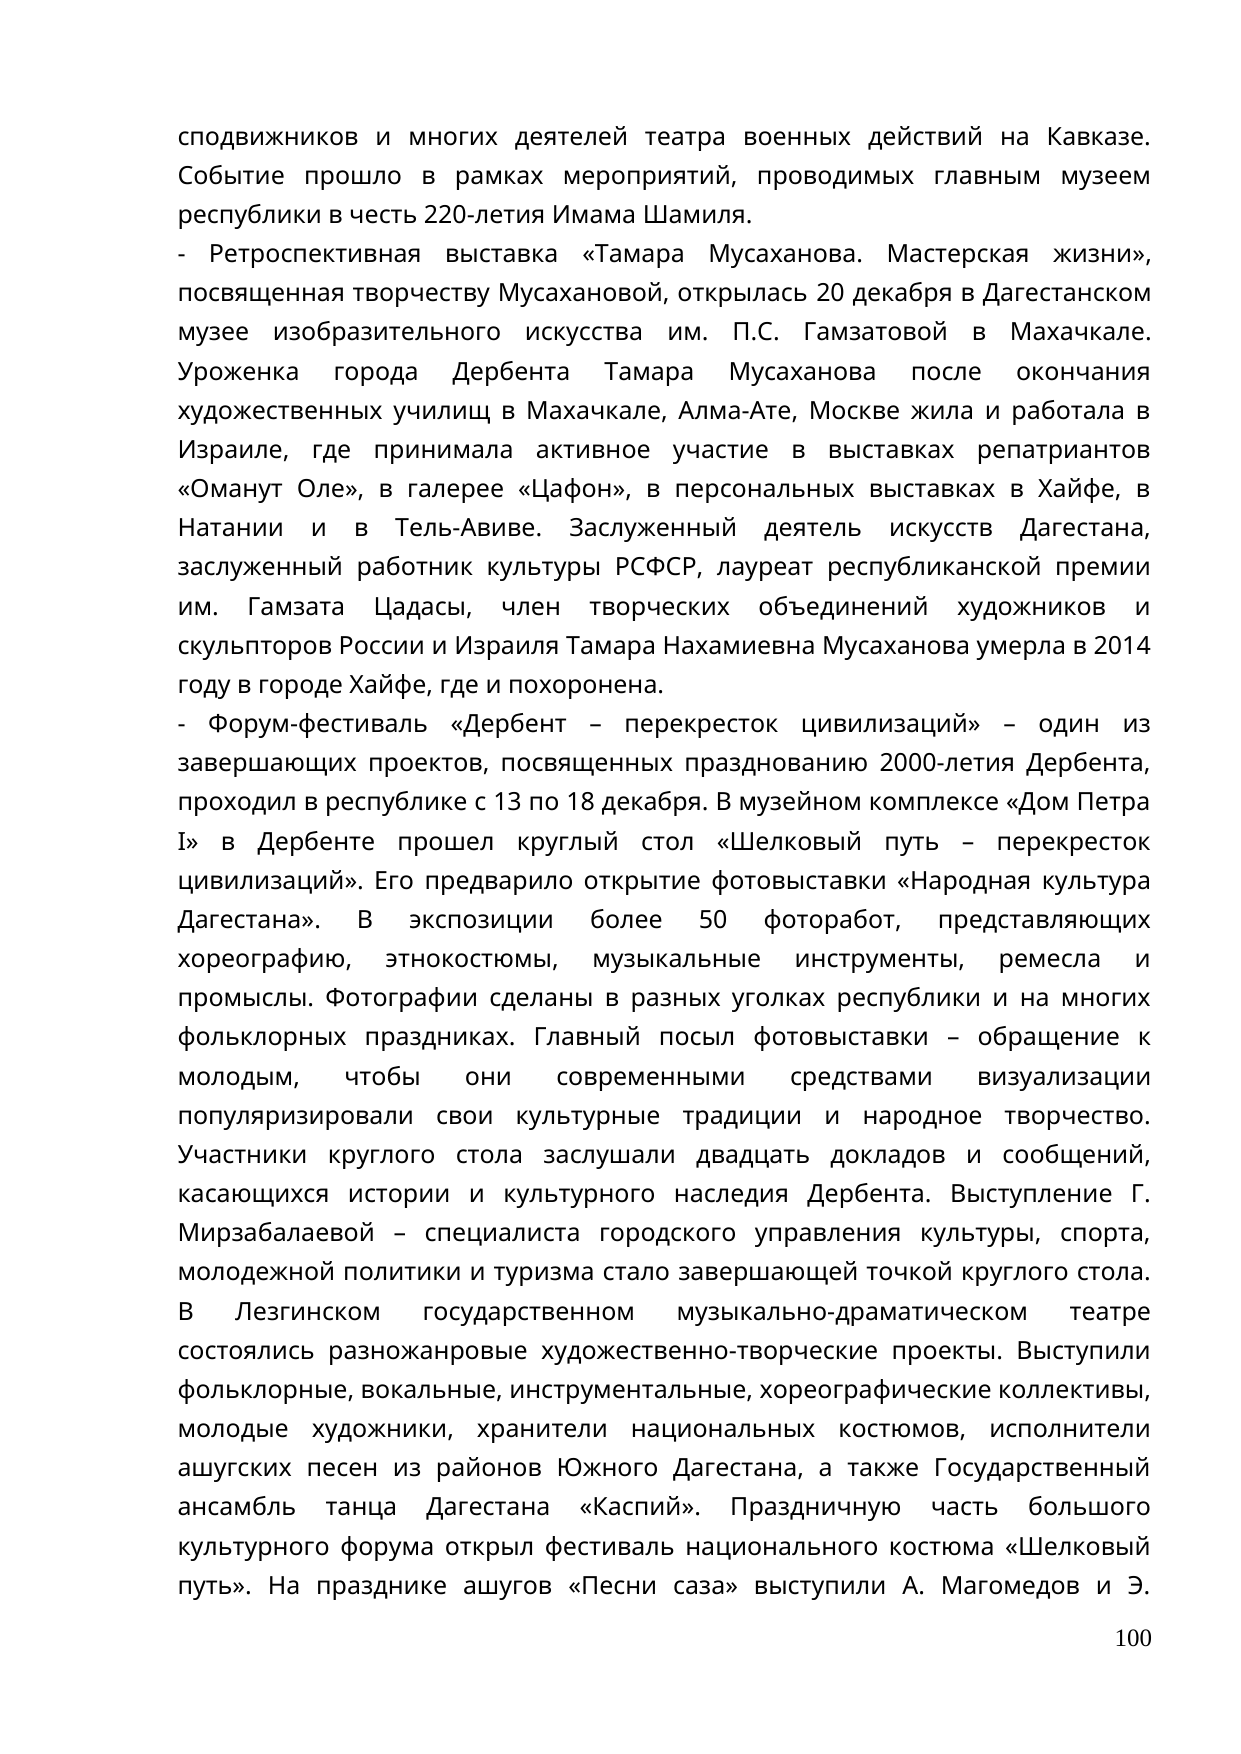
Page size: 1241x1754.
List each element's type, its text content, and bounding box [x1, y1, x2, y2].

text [177, 118, 1152, 231]
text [177, 706, 1152, 1601]
text - Ретроспективная выставка «Тамара Мусаханова. Мастерская жизни», посвященная творчеству Мусахановой, открылась 20 декабря в Дагестанском музее изобразительного искусства им. П.С. Гамзатовой в Махачкале. Уроженка города Дербента Тамара Мусаханова после окончания художественных училищ в Махачкале, Алма-Ате, Москве жила и работала в Израиле, где принимала активное участие в выставках репатриантов «Оманут Оле», в галерее «Цафон», в персональных выставках в Хайфе, в Натании и в Тель-Авиве. Заслуженный деятель искусств Дагестана, заслуженный работник культуры РСФСР, лауреат республиканской премии им. Гамзата Цадасы, член творческих объединений художников и скульпторов России и Израиля Тамара Нахамиевна Мусаханова умерла в 2014 году в городе Хайфе, где и похоронена. [177, 236, 1152, 701]
